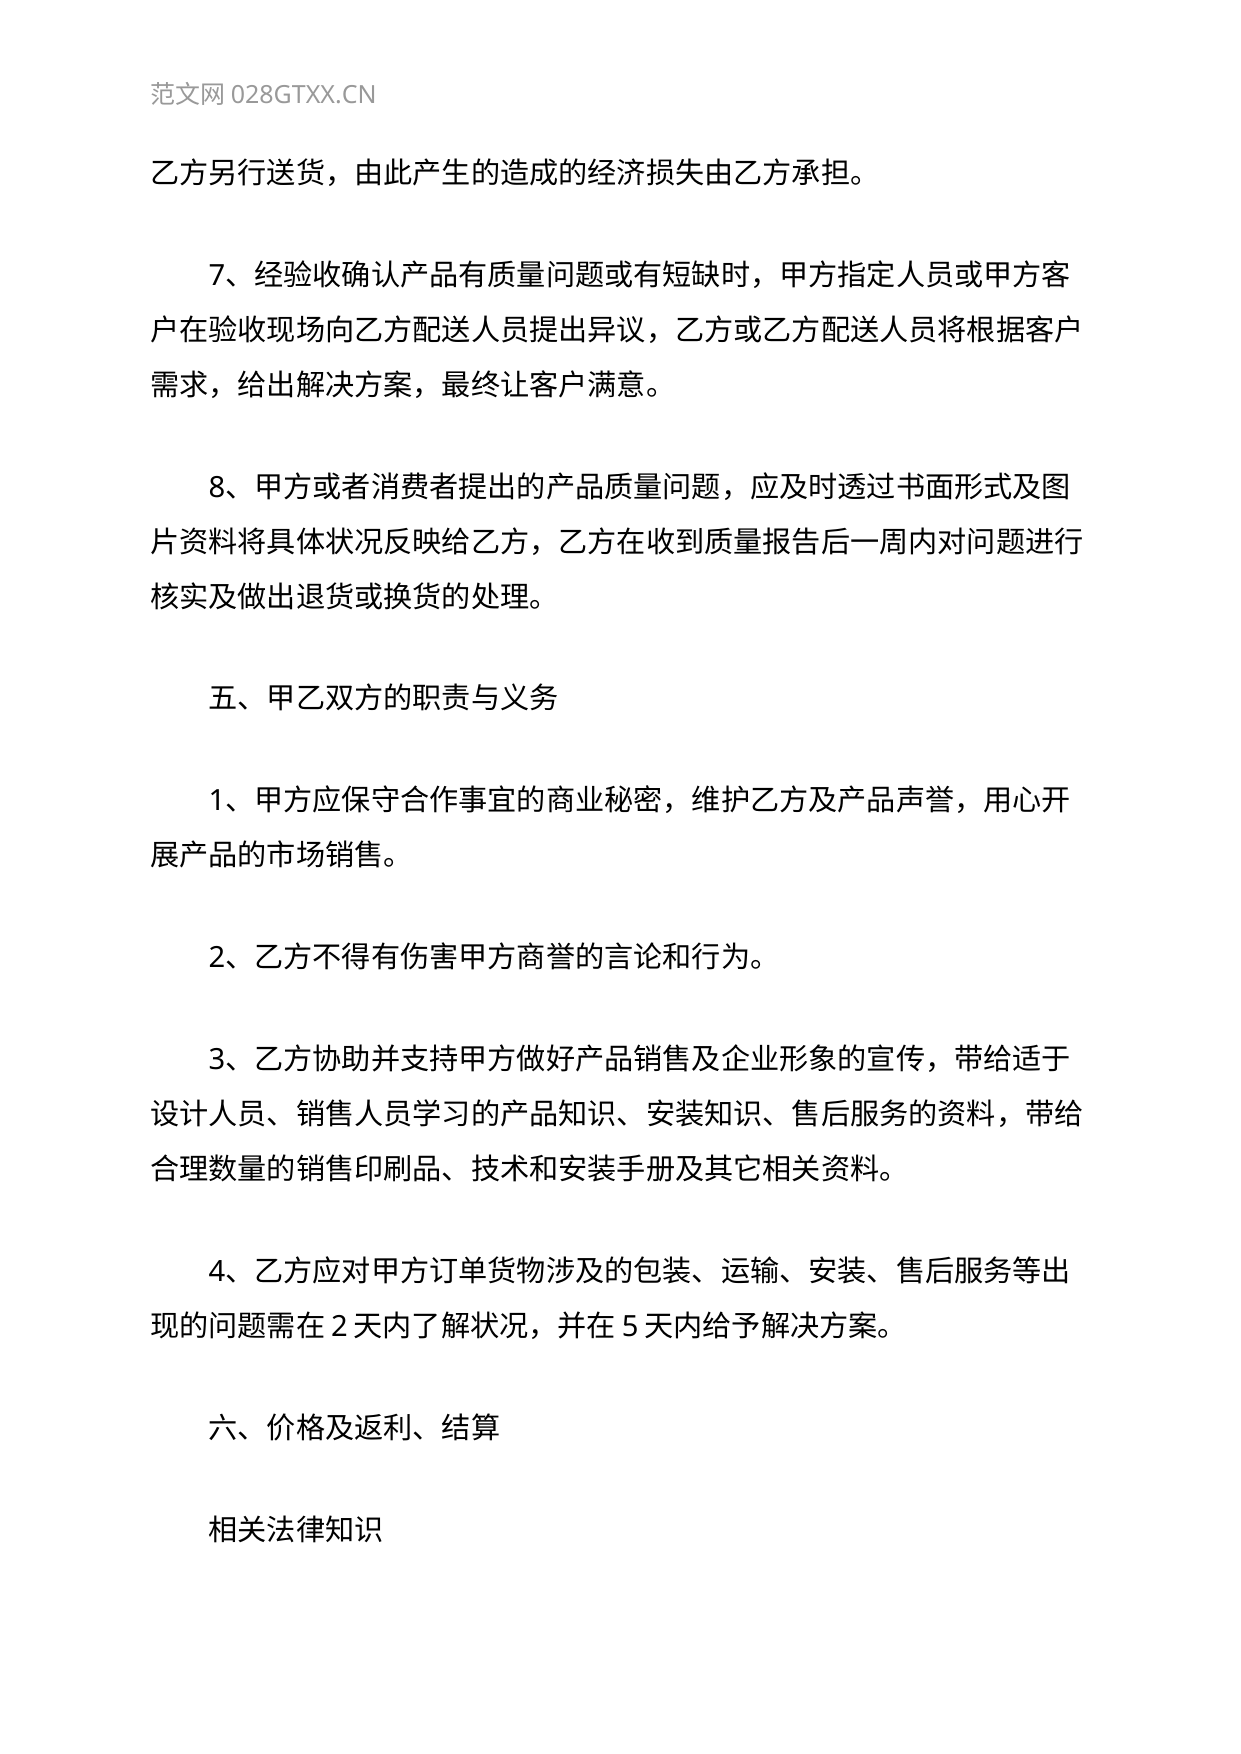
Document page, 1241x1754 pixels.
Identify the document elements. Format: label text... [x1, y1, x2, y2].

text 2、乙方不得有伤害甲方商誉的言论和行为。 [150, 934, 1090, 976]
text 六、价格及返利、结算 [150, 1404, 1090, 1447]
text 8、甲方或者消费者提出的产品质量问题，应及时透过书面形式及图片资料将具体状况反映给乙方，乙方在收到质量报告后一周内对问题进行核实及做出退货或换货的处理。 [150, 463, 1090, 616]
text 1、甲方应保守合作事宜的商业秘密，维护乙方及产品声誉，用心开展产品的市场销售。 [150, 777, 1090, 874]
text 4、乙方应对甲方订单货物涉及的包装、运输、安装、售后服务等出现的问题需在2天内了解状况，并在5天内给予解决方案。 [150, 1247, 1090, 1345]
text 五、甲乙双方的职责与义务 [150, 675, 1090, 717]
text 7、经验收确认产品有质量问题或有短缺时，甲方指定人员或甲方客户在验收现场向乙方配送人员提出异议，乙方或乙方配送人员将根据客户需求，给出解决方案，最终让客户满意。 [150, 252, 1090, 404]
text 3、乙方协助并支持甲方做好产品销售及企业形象的宣传，带给适于设计人员、销售人员学习的产品知识、安装知识、售后服务的资料，带给合理数量的销售印刷品、技术和安装手册及其它相关资料。 [150, 1036, 1090, 1188]
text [150, 150, 1090, 192]
text 相关法律知识 [150, 1506, 1090, 1548]
